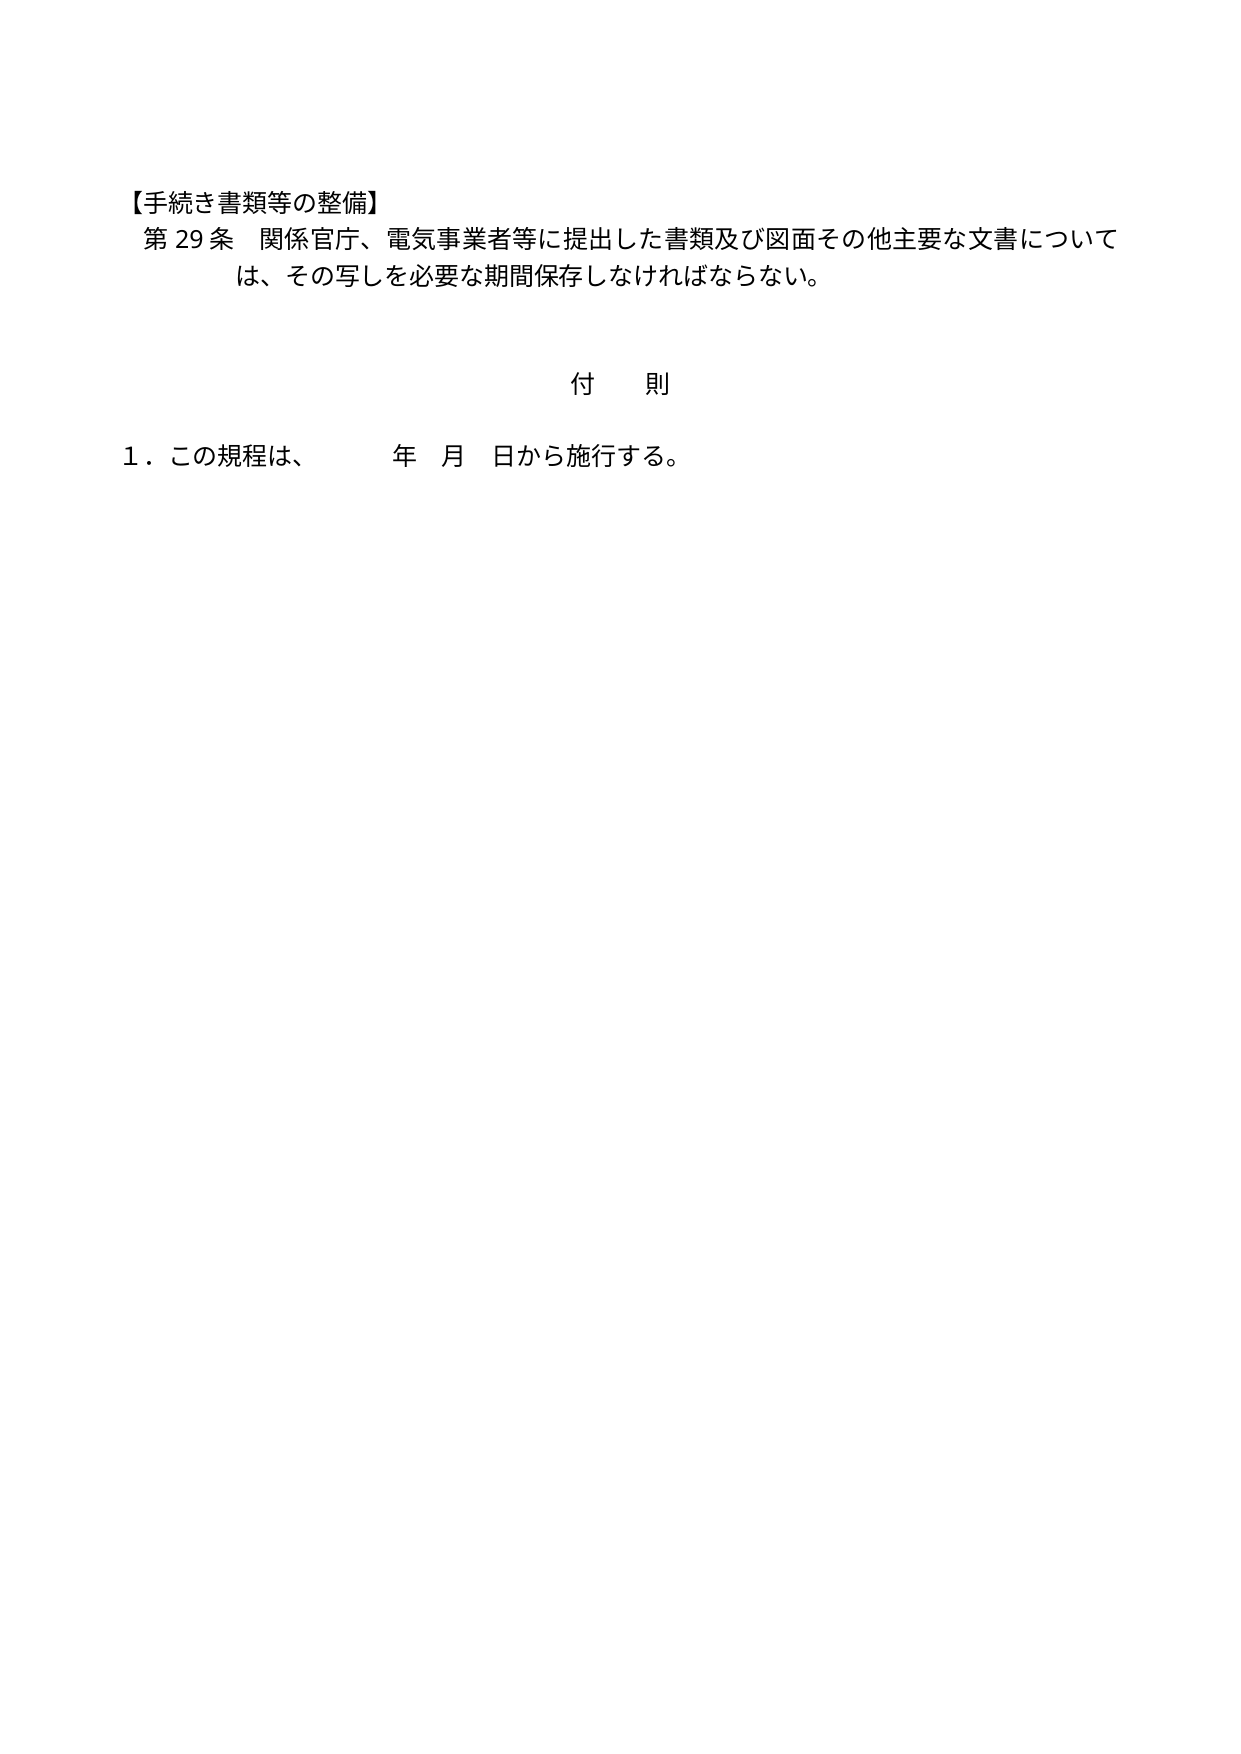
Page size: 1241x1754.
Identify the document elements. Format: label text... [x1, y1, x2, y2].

text 【手続き書類等の整備】 [118, 184, 1122, 220]
text 付 則 [118, 364, 1122, 401]
text １．この規程は、 年 月 日から施行する。 [118, 437, 1122, 473]
text 第 29条 関係官庁、電気事業者等に提出した書類及び図面その他主要な文書については、その写しを必要な期間保存しなければならない。 [118, 220, 1122, 292]
